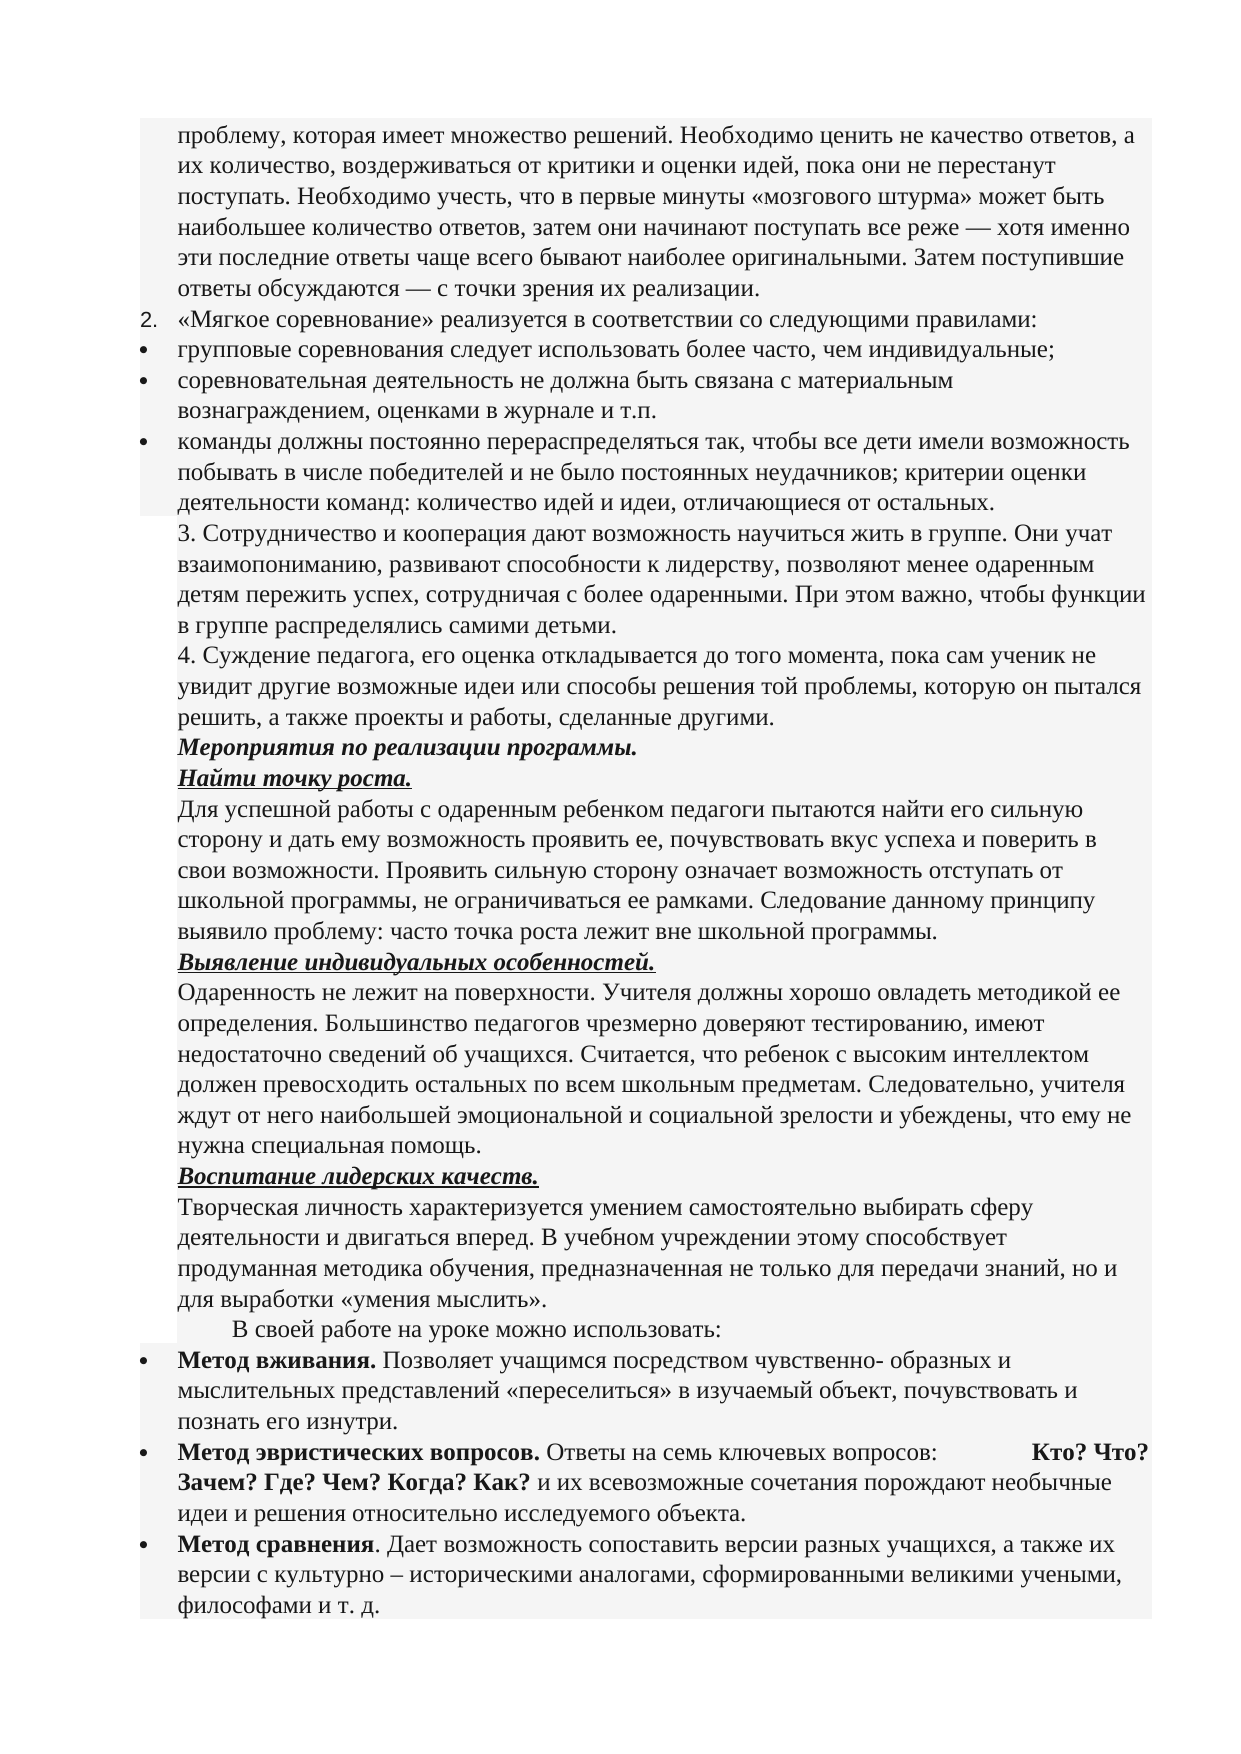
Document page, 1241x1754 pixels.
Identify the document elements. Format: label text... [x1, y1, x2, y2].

text 4. Суждение педагога, его оценка откладывается до того момента, пока сам ученик не увидит другие возможные идеи или способы решения той проблемы, которую он пытался решить, а также проекты и работы, сделанные другими. [177, 639, 1152, 731]
text 3. Сотрудничество и кооперация дают возможность научиться жить в группе. Они учат взаимопониманию, развивают способности к лидерству, позволяют менее одаренным детям пережить успех, сотрудничая с более одаренными. При этом важно, чтобы функции в группе распределялись самими детьми. [177, 516, 1152, 639]
list Метод вживания. Позволяет учащимся посредством чувственно- образных и мыслительных представлений «переселиться» в изучаемый объект, почувствовать и познать его изнутри. [140, 1343, 1152, 1435]
text В своей работе на уроке можно использовать: [177, 1312, 1152, 1343]
text Найти точку роста. [177, 761, 1152, 792]
list Метод сравнения. Дает возможность сопоставить версии разных учащихся, а также их версии с культурно – историческими аналогами, сформированными великими учеными, философами и т. д. [140, 1527, 1152, 1619]
text Одаренность не лежит на поверхности. Учителя должны хорошо овладеть методикой ее определения. Большинство педагогов чрезмерно доверяют тестированию, имеют недостаточно сведений об учащихся. Считается, что ребенок с высоким интеллектом должен превосходить остальных по всем школьным предметам. Следовательно, учителя ждут от него наибольшей эмоциональной и социальной зрелости и убеждены, что ему не нужна специальная помощь. [177, 976, 1152, 1159]
text Мероприятия по реализации программы. [177, 731, 1152, 761]
text Выявление индивидуальных особенностей. [177, 945, 1152, 976]
list Метод эвристических вопросов. Ответы на семь ключевых вопросов: Кто? Что? Зачем? Где? Чем? Когда? Как? и их всевозможные сочетания порождают необычные идеи и решения относительно исследуемого объекта. [140, 1435, 1152, 1527]
list «Мягкое соревнование» реализуется в соответствии со следующими правилами: [140, 302, 1152, 332]
text Воспитание лидерских качеств. [177, 1159, 1152, 1190]
text Творческая личность характеризуется умением самостоятельно выбирать сферу деятельности и двигаться вперед. В учебном учреждении этому способствует продуманная методика обучения, предназначенная не только для передачи знаний, но и для выработки «умения мыслить». [177, 1190, 1152, 1312]
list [140, 118, 1152, 302]
text Для успешной работы с одаренным ребенком педагоги пытаются найти его сильную сторону и дать ему возможность проявить ее, почувствовать вкус успеха и поверить в свои возможности. Проявить сильную сторону означает возможность отступать от школьной программы, не ограничиваться ее рамками. Следование данному принципу выявило проблему: часто точка роста лежит вне школьной программы. [177, 792, 1152, 945]
list соревновательная деятельность не должна быть связана с материальным вознаграждением, оценками в журнале и т.п. [140, 363, 1152, 424]
list групповые соревнования следует использовать более часто, чем индивидуальные; [140, 332, 1152, 363]
list команды должны постоянно перераспределяться так, чтобы все дети имели возможность побывать в числе победителей и не было постоянных неудачников; критерии оценки деятельности команд: количество идей и идеи, отличающиеся от остальных. [140, 424, 1152, 516]
